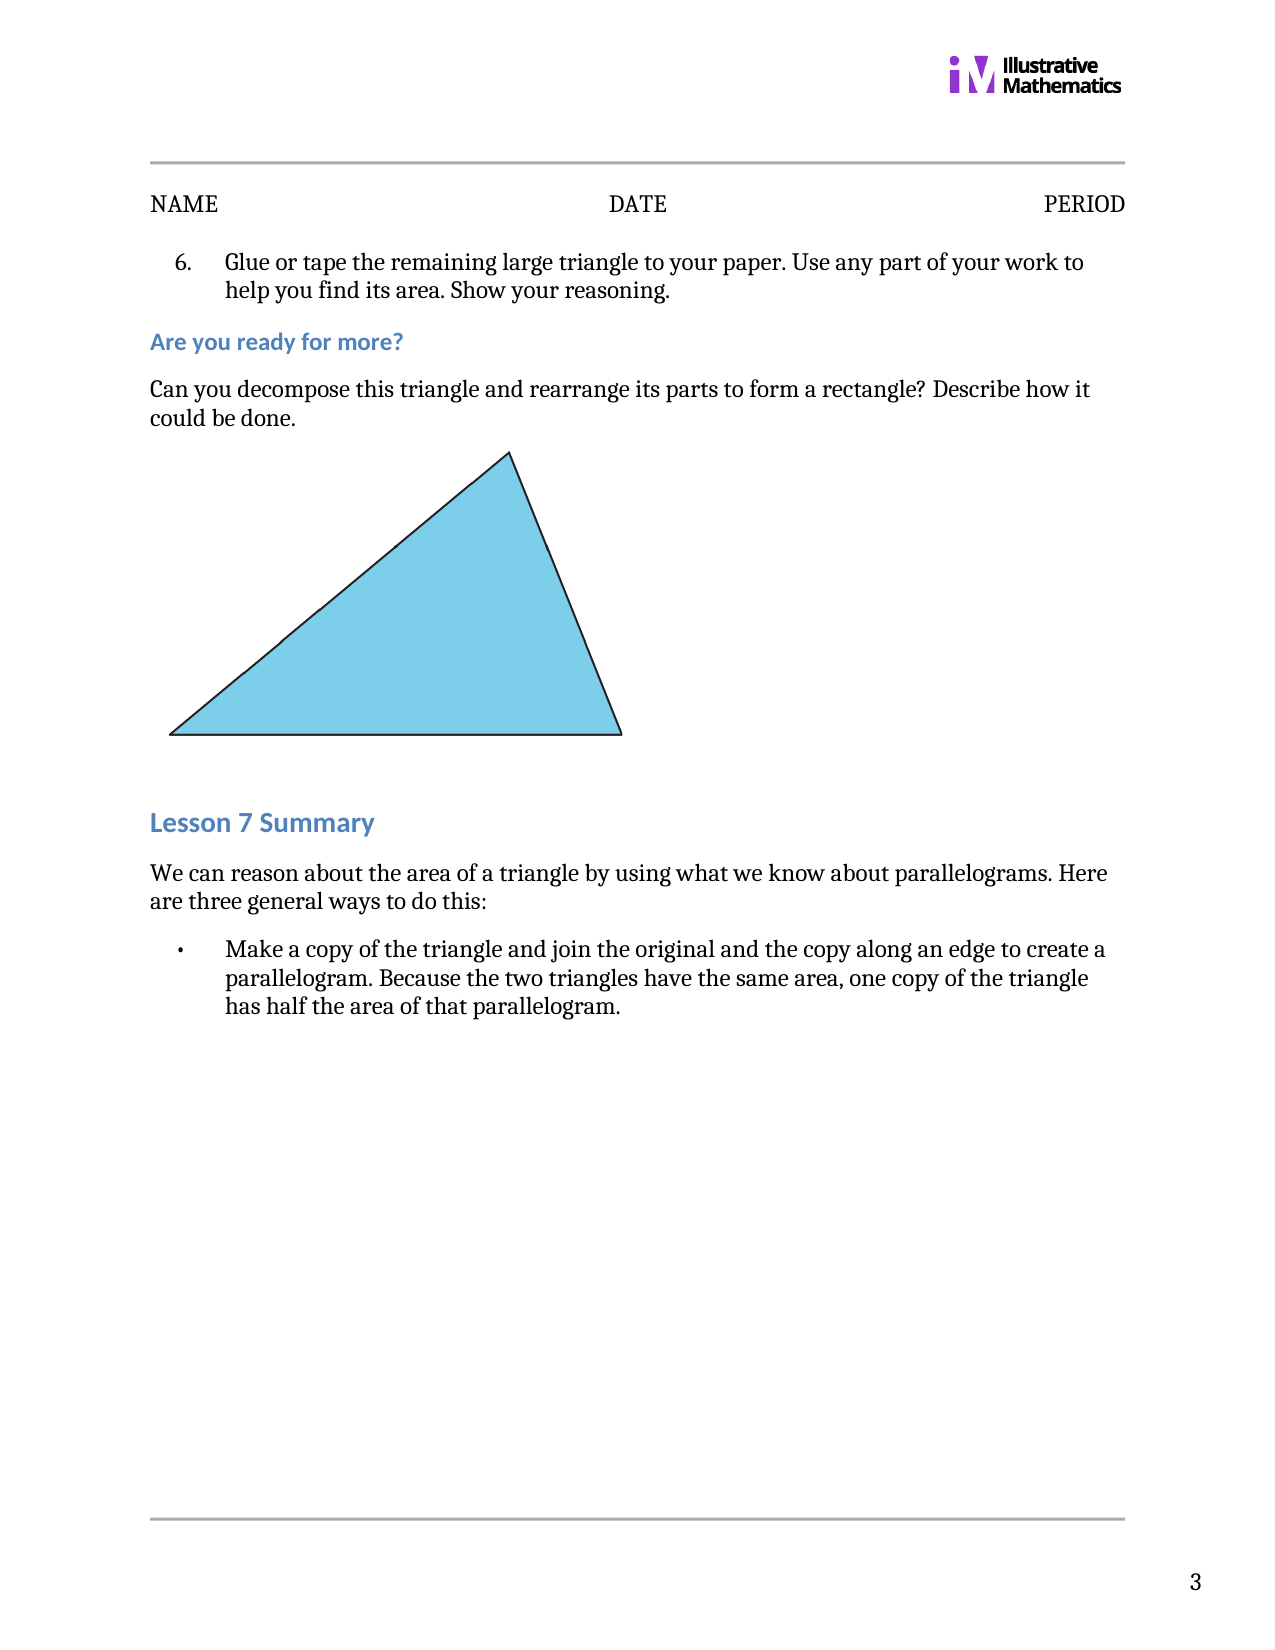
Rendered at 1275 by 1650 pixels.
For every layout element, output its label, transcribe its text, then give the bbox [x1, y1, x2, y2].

list Glue or tape the remaining large triangle to your paper. Use any part of your work to help you find its area. Show your reasoning. [175, 247, 1125, 305]
subtitle Lesson 7 Summary [150, 804, 1125, 840]
text We can reason about the area of a triangle by using what we know about parallelograms. Here are three general ways to do this: [150, 858, 1125, 916]
picture [949, 55, 1121, 93]
list Make a copy of the triangle and join the original and the copy along an edge to create a parallelogram. Because the two triangles have the same area, one copy of the triangle has half the area of that parallelogram. [175, 935, 1125, 1021]
picture [168, 451, 623, 736]
subtitle Are you ready for more? [150, 326, 1125, 356]
text Can you decompose this triangle and rearrange its parts to form a rectangle? Describe how it could be done. [150, 375, 1125, 433]
